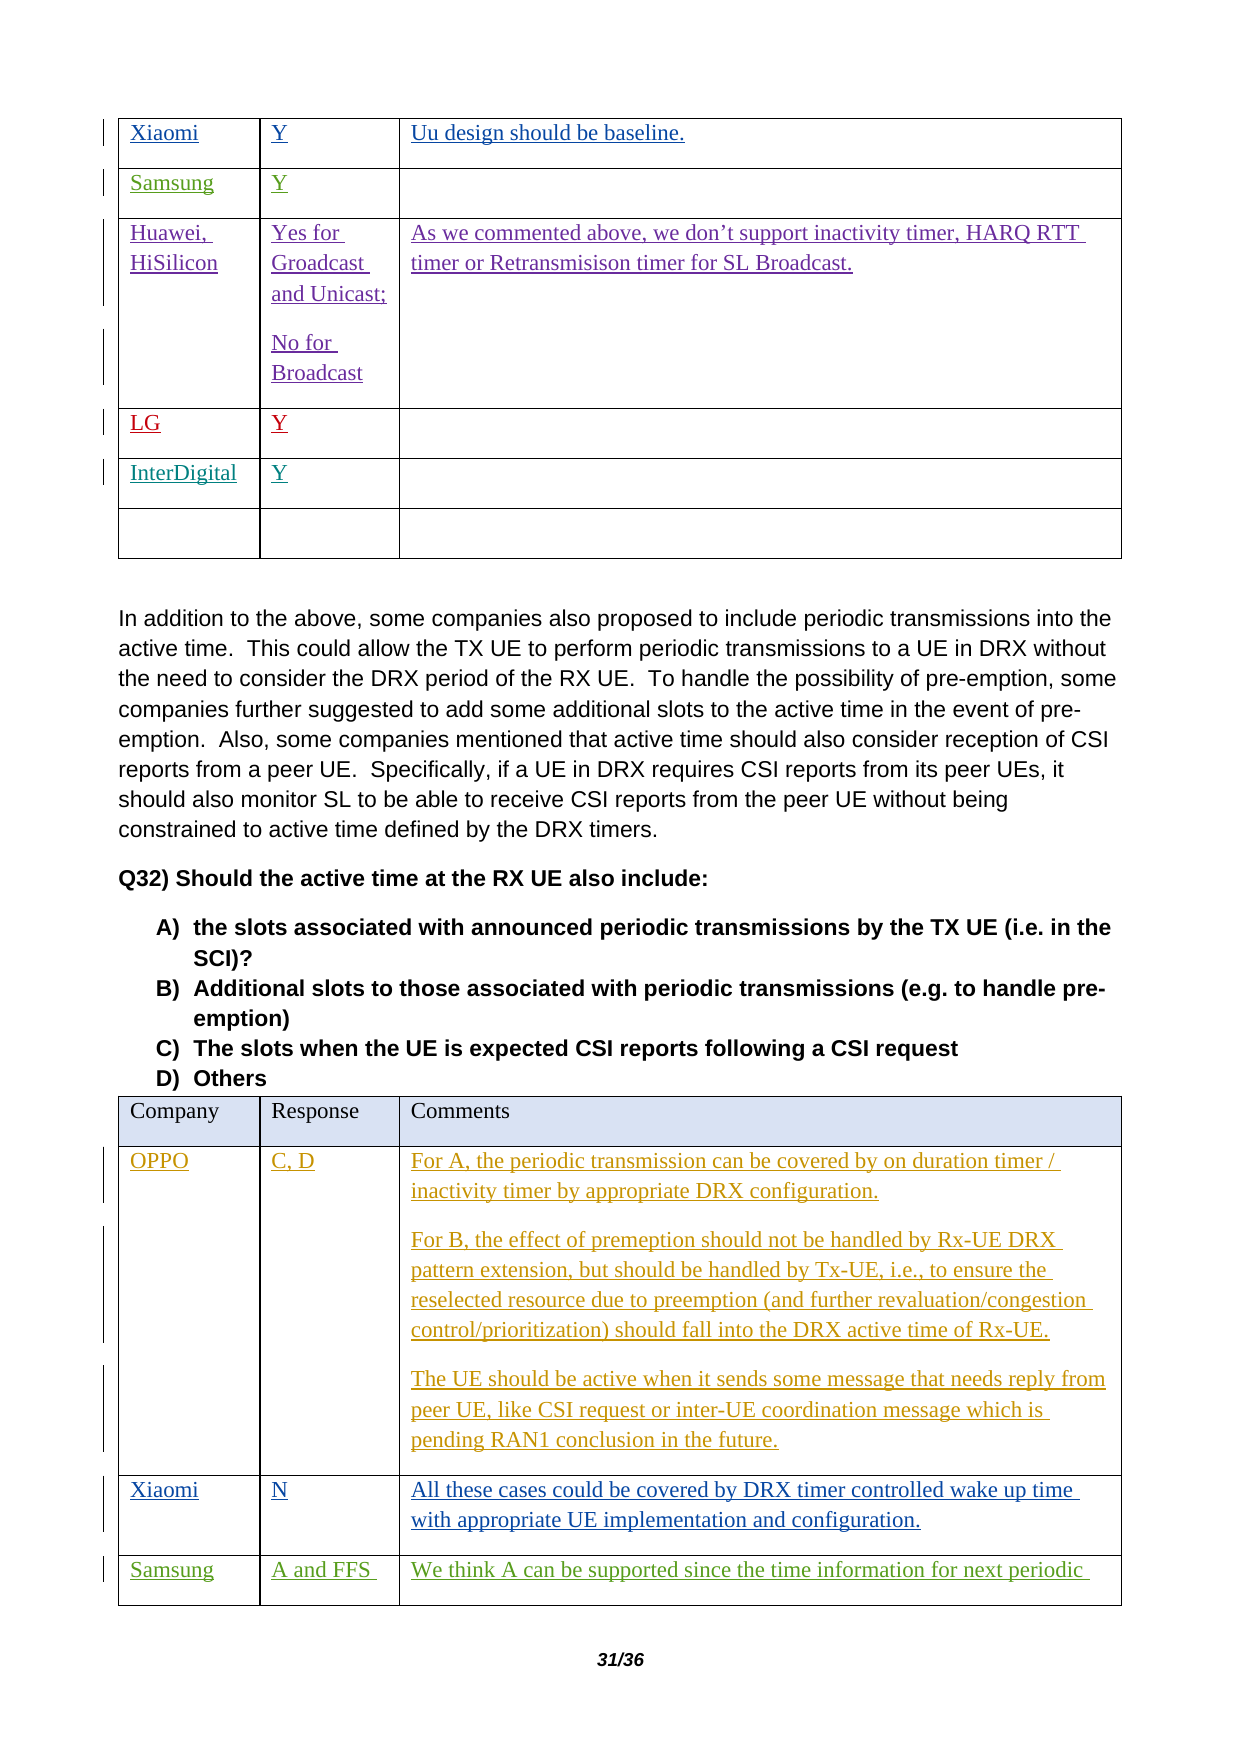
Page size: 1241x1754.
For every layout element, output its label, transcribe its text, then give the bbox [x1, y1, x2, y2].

table_cell [261, 1556, 399, 1605]
table_cell [400, 1476, 1121, 1555]
table_cell [119, 459, 259, 508]
table_cell [400, 1556, 1121, 1605]
table_cell [400, 1147, 1121, 1475]
table_cell [261, 219, 399, 408]
text Q32) Should the active time at the RX UE also include: [118, 865, 1122, 892]
table_cell [400, 459, 1121, 508]
table_cell [119, 409, 259, 458]
table_cell [261, 459, 399, 508]
table_header Company [119, 1097, 259, 1146]
text In addition to the above, some companies also proposed to include periodic transmissions into the active time. This could allow the TX UE to perform periodic transmissions to a UE in DRX without the need to consider the DRX period of the RX UE. To handle the possibility of pre-emption, some companies further suggested to add some additional slots to the active time in the event of pre-emption. Also, some companies mentioned that active time should also consider reception of CSI reports from a peer UE. Specifically, if a UE in DRX requires CSI reports from its peer UEs, it should also monitor SL to be able to receive CSI reports from the peer UE without being constrained to active time defined by the DRX timers. [118, 605, 1122, 843]
table_cell [261, 409, 399, 458]
table_cell [119, 169, 259, 218]
table_cell [400, 119, 1121, 168]
table_cell [400, 169, 1121, 218]
table_header Comments [400, 1097, 1121, 1146]
table_cell [261, 1476, 399, 1555]
table_cell [261, 1147, 399, 1475]
table_cell [119, 509, 259, 558]
table_cell [400, 219, 1121, 408]
table_cell [119, 119, 259, 168]
list The slots when the UE is expected CSI reports following a CSI request [156, 1035, 1122, 1062]
table_cell [261, 169, 399, 218]
table_cell [400, 509, 1121, 558]
table_cell [119, 219, 259, 408]
table_cell [261, 509, 399, 558]
table_cell [119, 1147, 259, 1475]
list the slots associated with announced periodic transmissions by the TX UE (i.e. in the SCI)? [156, 914, 1122, 971]
table_header Response [261, 1097, 399, 1146]
table_cell [400, 409, 1121, 458]
table_cell [261, 119, 399, 168]
list Additional slots to those associated with periodic transmissions (e.g. to handle pre-emption) [156, 975, 1122, 1031]
table_cell [119, 1476, 259, 1555]
list Others [156, 1065, 1122, 1092]
table_cell [119, 1556, 259, 1605]
